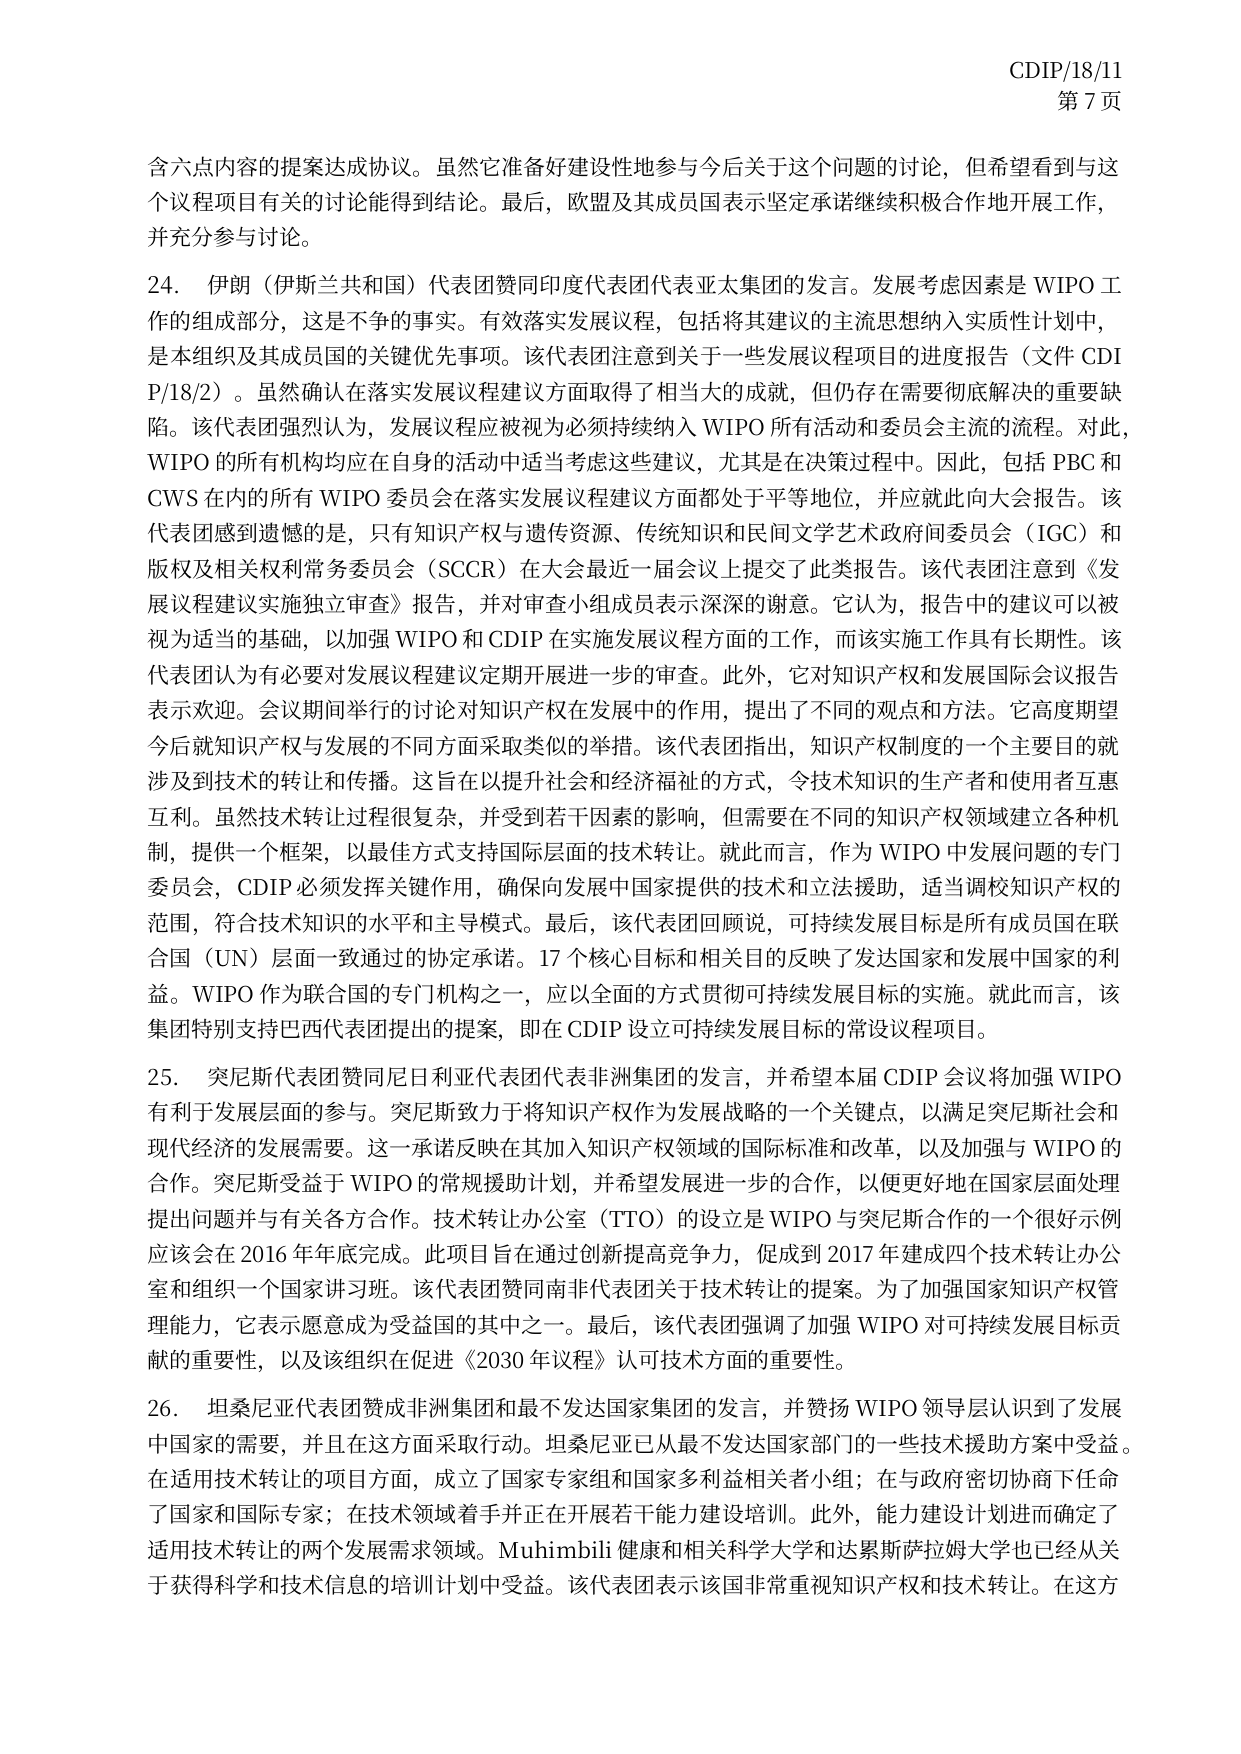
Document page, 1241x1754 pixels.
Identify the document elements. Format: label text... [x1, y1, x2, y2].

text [148, 146, 1122, 252]
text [148, 1387, 1122, 1600]
text . 突尼斯代表团赞同尼日利亚代表团代表非洲集团的发言，并希望本届CDIP会议将加强WIPO有利于发展层面的参与。突尼斯致力于将知识产权作为发展战略的一个关键点，以满足突尼斯社会和现代经济的发展需要。这一承诺反映在其加入知识产权领域的国际标准和改革，以及加强与WIPO的合作。突尼斯受益于WIPO的常规援助计划，并希望发展进一步的合作，以便更好地在国家层面处理提出问题并与有关各方合作。技术转让办公室（TTO）的设立是WIPO与突尼斯合作的一个很好示例，应该会在2016年年底完成。此项目旨在通过创新提高竞争力，促成到2017年建成四个技术转让办公室和组织一个国家讲习班。该代表团赞同南非代表团关于技术转让的提案。为了加强国家知识产权管理能力，它表示愿意成为受益国的其中之一。最后，该代表团强调了加强WIPO对可持续发展目标贡献的重要性，以及该组织在促进《2030年议程》认可技术方面的重要性。 [148, 1056, 1122, 1375]
text . 伊朗（伊斯兰共和国）代表团赞同印度代表团代表亚太集团的发言。发展考虑因素是WIPO工作的组成部分，这是不争的事实。有效落实发展议程，包括将其建议的主流思想纳入实质性计划中，是本组织及其成员国的关键优先事项。该代表团注意到关于一些发展议程项目的进度报告（文件CDIP/18/2）。虽然确认在落实发展议程建议方面取得了相当大的成就，但仍存在需要彻底解决的重要缺陷。该代表团强烈认为，发展议程应被视为必须持续纳入WIPO所有活动和委员会主流的流程。对此，WIPO的所有机构均应在自身的活动中适当考虑这些建议，尤其是在决策过程中。因此，包括PBC和CWS在内的所有WIPO委员会在落实发展议程建议方面都处于平等地位，并应就此向大会报告。该代表团感到遗憾的是，只有知识产权与遗传资源、传统知识和民间文学艺术政府间委员会（IGC）和版权及相关权利常务委员会（SCCR）在大会最近一届会议上提交了此类报告。该代表团注意到《发展议程建议实施独立审查》报告，并对审查小组成员表示深深的谢意。它认为，报告中的建议可以被视为适当的基础，以加强WIPO和CDIP在实施发展议程方面的工作，而该实施工作具有长期性。该代表团认为有必要对发展议程建议定期开展进一步的审查。此外，它对知识产权和发展国际会议报告表示欢迎。会议期间举行的讨论对知识产权在发展中的作用，提出了不同的观点和方法。它高度期望今后就知识产权与发展的不同方面采取类似的举措。该代表团指出，知识产权制度的一个主要目的就涉及到技术的转让和传播。这旨在以提升社会和经济福祉的方式，令技术知识的生产者和使用者互惠互利。虽然技术转让过程很复杂，并受到若干因素的影响，但需要在不同的知识产权领域建立各种机制，提供一个框架，以最佳方式支持国际层面的技术转让。就此而言，作为WIPO中发展问题的专门委员会，CDIP必须发挥关键作用，确保向发展中国家提供的技术和立法援助，适当调校知识产权的范围，符合技术知识的水平和主导模式。最后，该代表团回顾说，可持续发展目标是所有成员国在联合国（UN）层面一致通过的协定承诺。17个核心目标和相关目的反映了发达国家和发展中国家的利益。WIPO作为联合国的专门机构之一，应以全面的方式贯彻可持续发展目标的实施。就此而言，该集团特别支持巴西代表团提出的提案，即在CDIP设立可持续发展目标的常设议程项目。 [148, 264, 1122, 1044]
